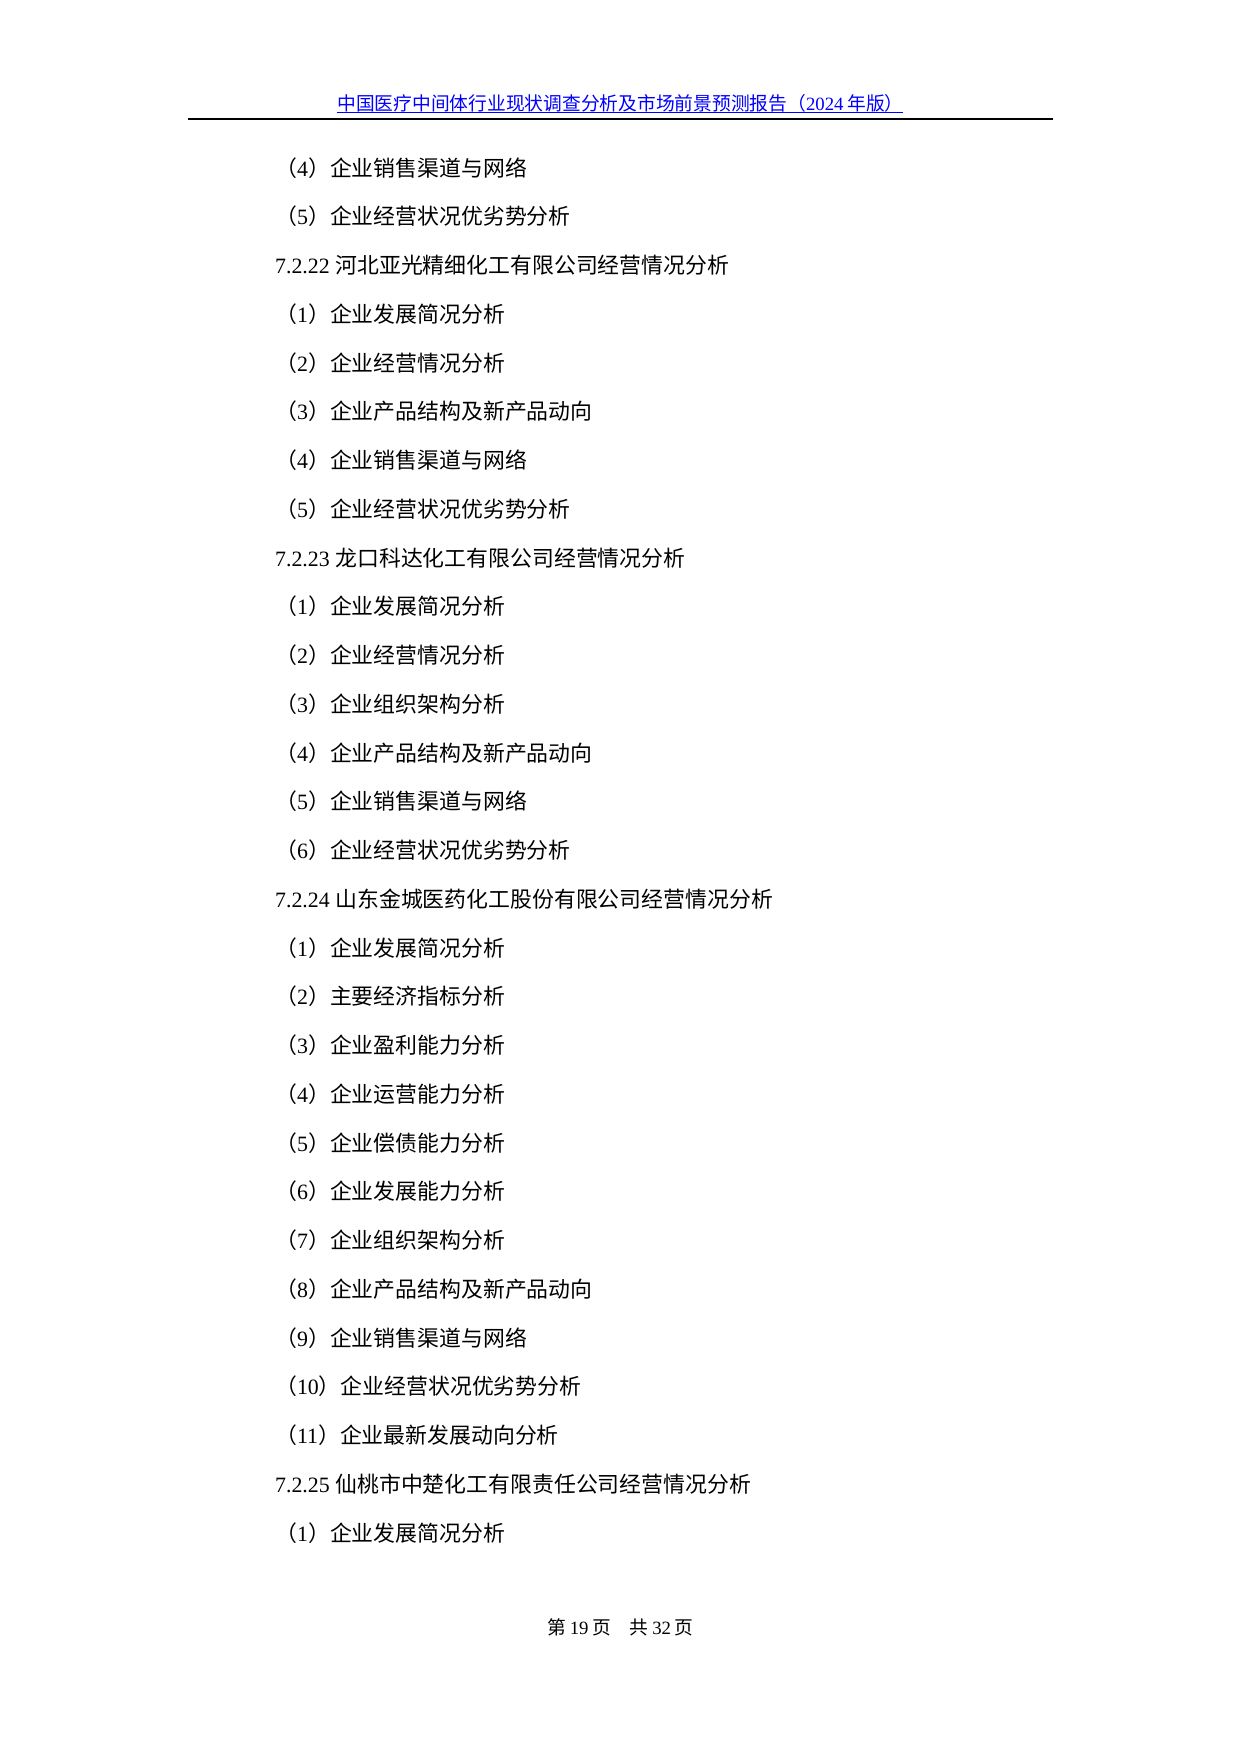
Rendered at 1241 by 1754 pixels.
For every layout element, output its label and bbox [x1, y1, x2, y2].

text [187, 150, 1053, 1548]
